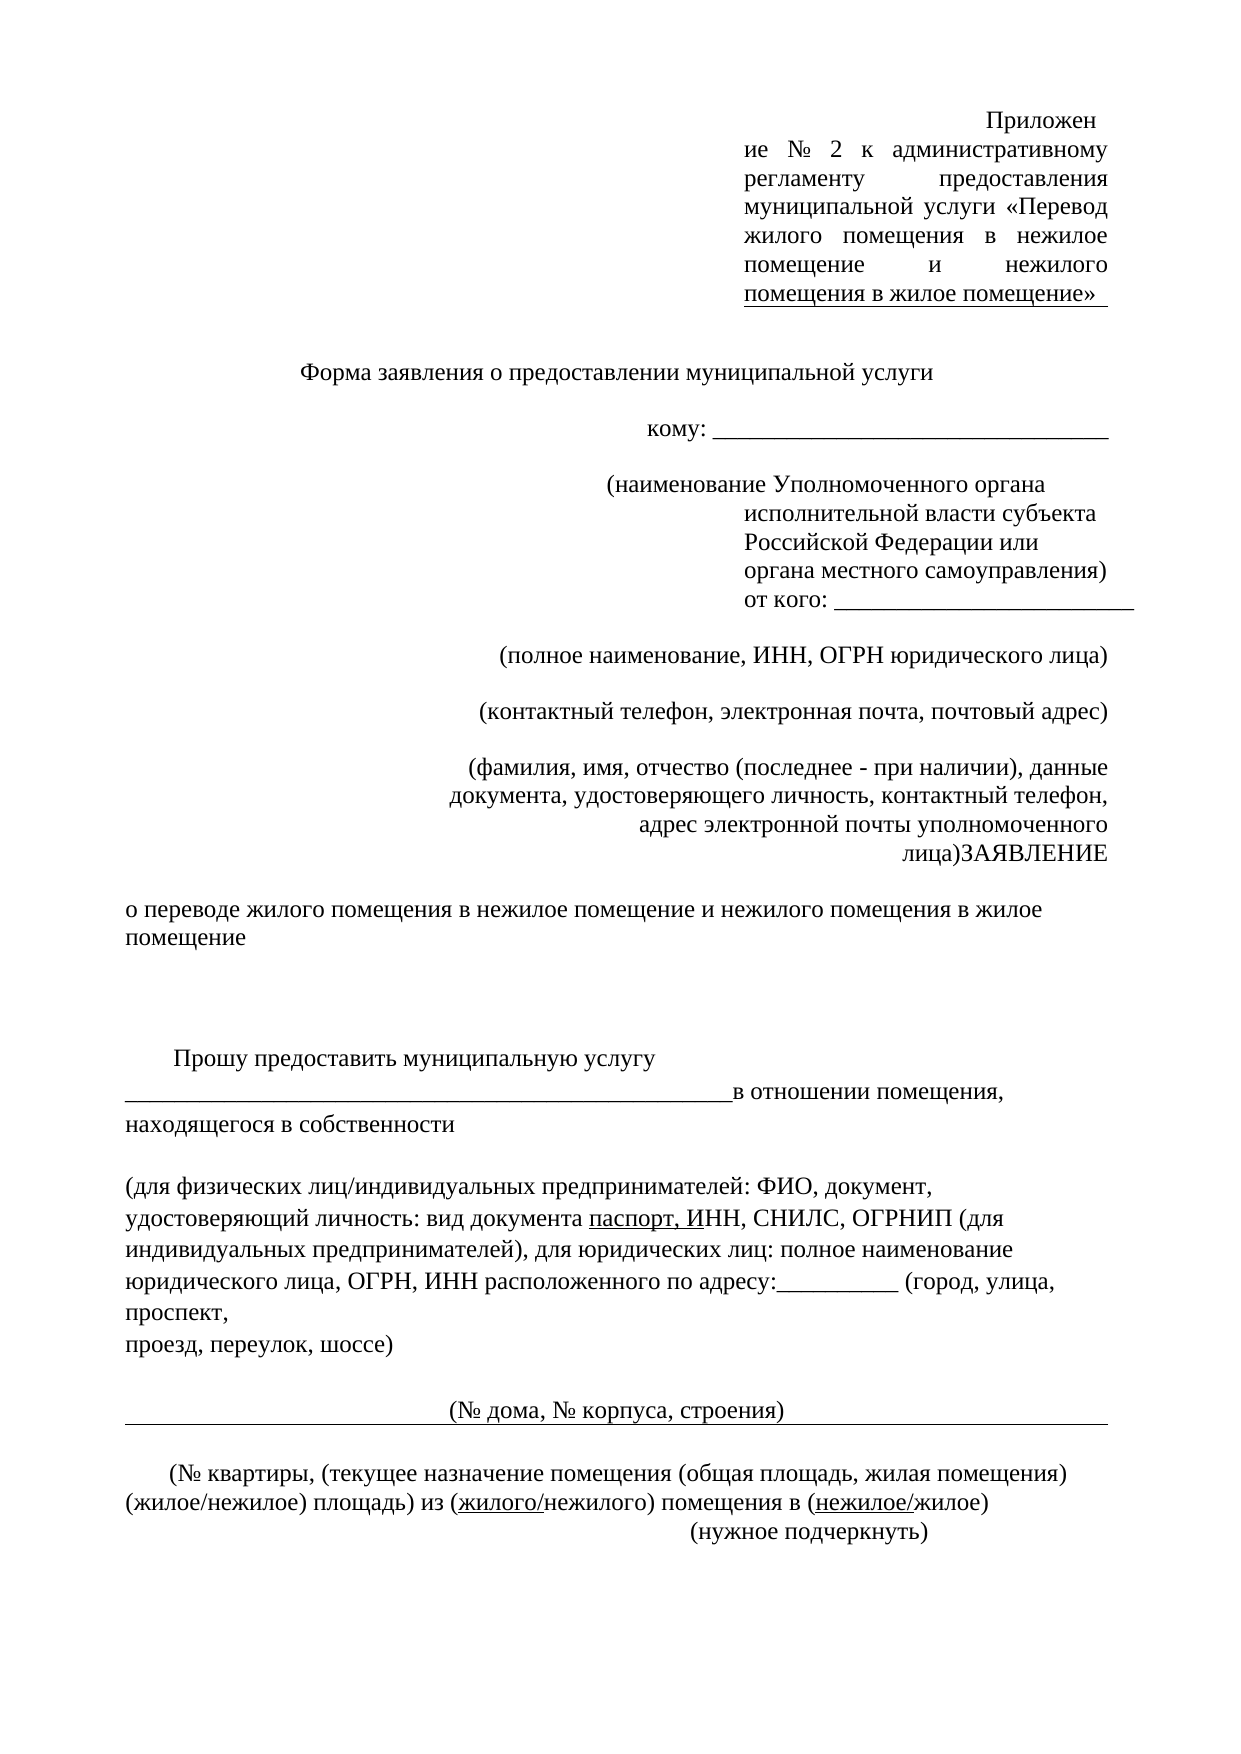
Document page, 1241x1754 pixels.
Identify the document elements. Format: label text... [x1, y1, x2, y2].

text о переводе жилого помещения в нежилое помещение и нежилого помещения в жилое помещение [125, 894, 1108, 951]
text (№ квартиры, (текущее назначение помещения (общая площадь, жилая помещения) (жилое/нежилое) площадь) из (жилого/нежилого) помещения в (нежилое/жилое) [125, 1458, 1108, 1516]
text (фамилия, имя, отчество (последнее - при наличии), данные документа, удостоверяющего личность, контактный телефон, адрес электронной почты уполномоченного лица)ЗАЯВЛЕНИЕ [438, 752, 1108, 867]
text (нужное подчеркнуть) [690, 1516, 1108, 1544]
text (контактный телефон, электронная почта, почтовый адрес) [125, 696, 1108, 724]
text (полное наименование, ИНН, ОГРН юридического лица) [125, 640, 1108, 669]
text Прошу предоставить муниципальную услугу [125, 1043, 1108, 1072]
text (наименование Уполномоченного органа исполнительной власти субъекта Российской Федерации или органа местного самоуправления) от кого: [606, 469, 1108, 613]
text Форма заявления о предоставлении муниципальной услуги [125, 357, 1108, 386]
text (№ дома, № корпуса, строения) [125, 1395, 1108, 1424]
text Приложение № 2 к административному регламенту предоставления муниципальной услуги «Перевод жилого помещения в нежилое помещение и нежилого помещения в жилое помещение» [744, 105, 1108, 306]
text (для физических лиц/индивидуальных предпринимателей: ФИО, документ, удостоверяющий личность: вид документа паспорт, ИНН, СНИЛС, ОГРНИП (для индивидуальных предпринимателей), для юридических лиц: полное наименование юридического лица, ОГРН, ИНН расположенного по адресу: (город, улица, проспект, [125, 1171, 1108, 1326]
text в отношении помещения, находящегося в собственности [125, 1076, 1108, 1138]
text проезд, переулок, шоссе) [125, 1329, 1108, 1358]
text кому: [125, 413, 1108, 442]
